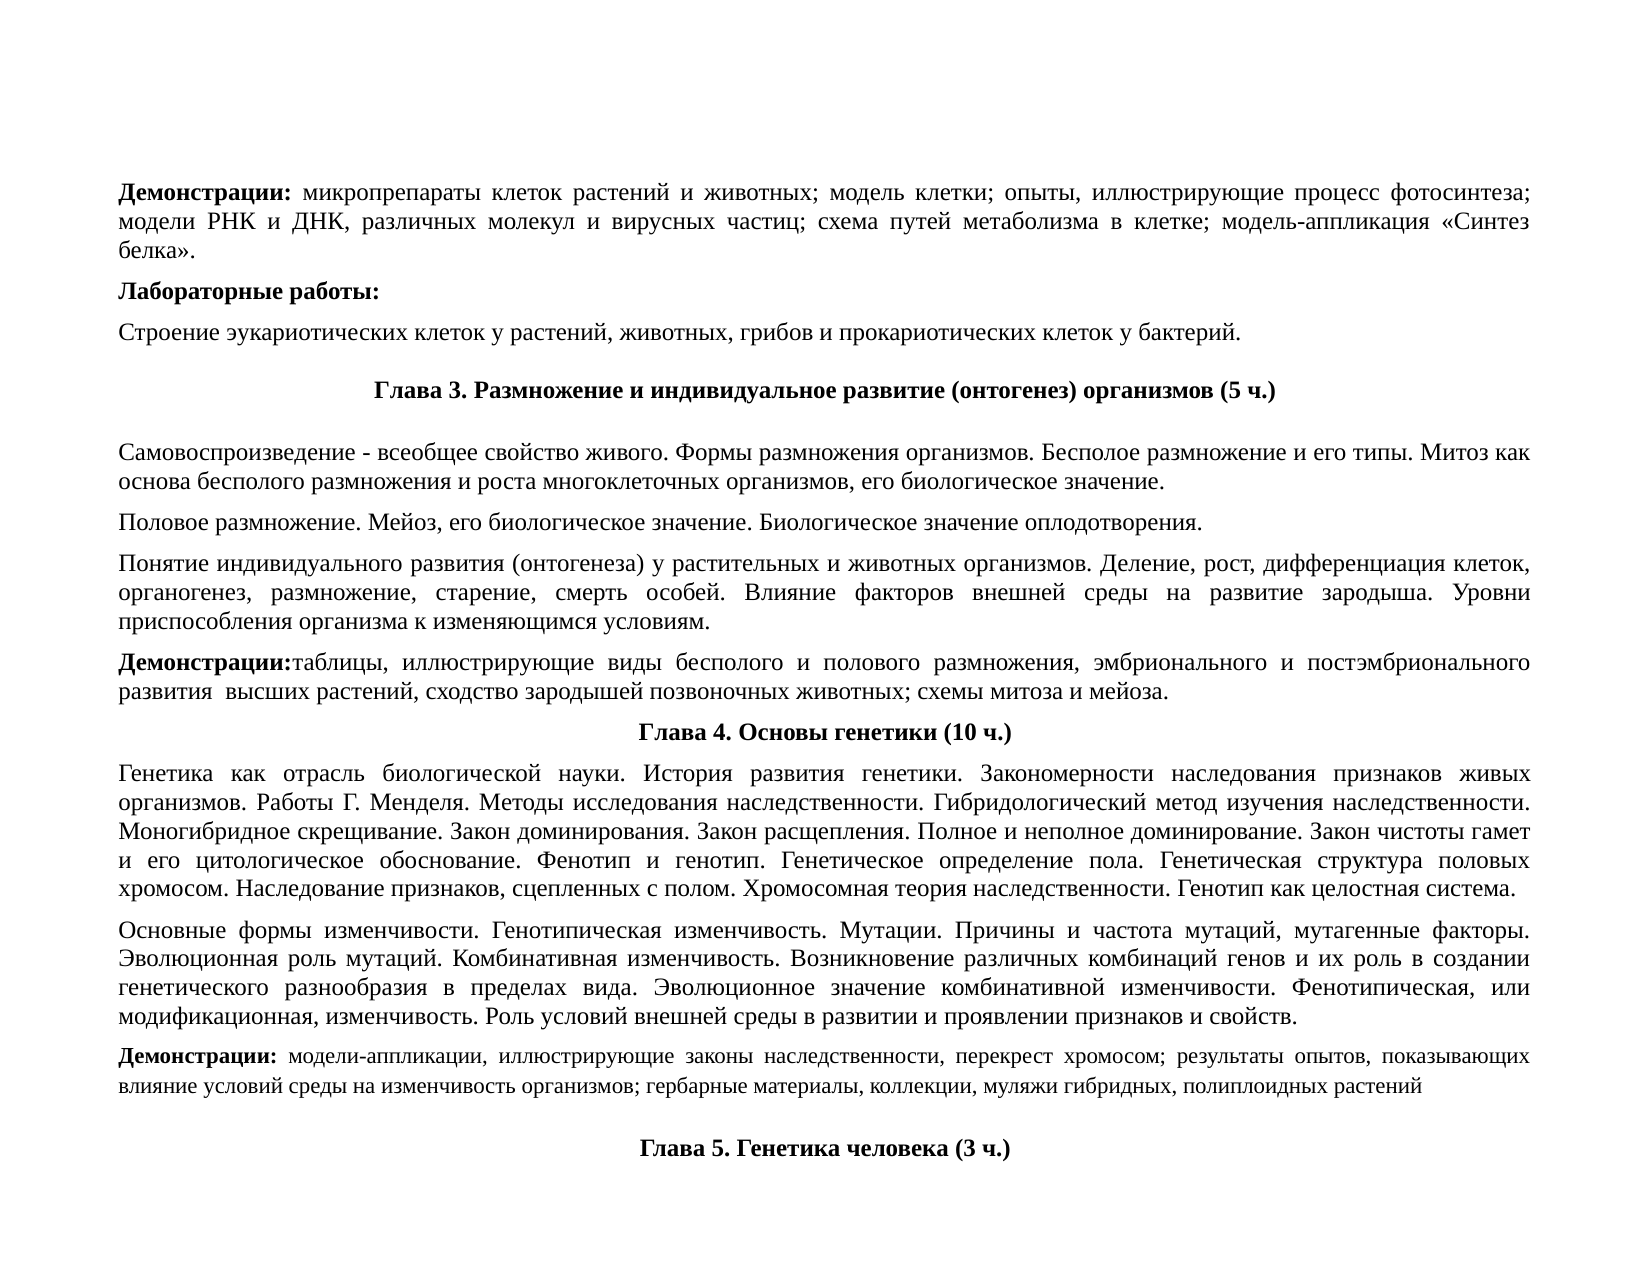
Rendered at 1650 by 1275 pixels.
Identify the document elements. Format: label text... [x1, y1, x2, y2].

text Глава 4. Основы генетики (10 ч.) [118, 717, 1532, 746]
text Лабораторные работы: [118, 276, 1532, 305]
text Понятие индивидуального развития (онтогенеза) у растительных и животных организмов. Деление, рост, дифференциация клеток, органогенез, размножение, старение, смерть особей. Влияние факторов внешней среды на развитие зародыша. Уровни приспособления организма к изменяющимся условиям. [118, 548, 1532, 635]
text Глава 5. Генетика человека (3 ч.) [118, 1133, 1532, 1162]
text Половое размножение. Мейоз, его биологическое значение. Биологическое значение оплодотворения. [118, 507, 1532, 536]
text Демонстрации: микропрепараты клеток растений и животных; модель клетки; опыты, иллюстрирующие процесс фотосинтеза; модели РНК и ДНК, различных молекул и вирусных частиц; схема путей метаболизма в клетке; модель-аппликация «Синтез белка». [118, 177, 1532, 263]
text Самовоспроизведение - всеобщее свойство живого. Формы размножения организмов. Бесполое размножение и его типы. Митоз как основа бесполого размножения и роста многоклеточных организмов, его биологическое значение. [118, 437, 1532, 495]
text Строение эукариотических клеток у растений, животных, грибов и прокариотических клеток у бактерий. [118, 317, 1532, 346]
text Глава 3. Размножение и индивидуальное развитие (онтогенез) организмов (5 ч.) [118, 375, 1532, 404]
text Демонстрации: модели-аппликации, иллюстрирующие законы наследственности, перекрест хромосом; результаты опытов, показывающих влияние условий среды на изменчивость организмов; гербарные материалы, коллекции, муляжи гибридных, полиплоидных растений [118, 1042, 1532, 1099]
text Генетика как отрасль биологической науки. История развития генетики. Закономерности наследования признаков живых организмов. Работы Г. Менделя. Методы исследования наследственности. Гибридологический метод изучения наследственности. Моногибридное скрещивание. Закон доминирования. Закон расщепления. Полное и неполное доминирование. Закон чистоты гамет и его цитологическое обоснование. Фенотип и генотип. Генетическое определение пола. Генетическая структура половых хромосом. Наследование признаков, сцепленных с полом. Хромосомная теория наследственности. Генотип как целостная система. [118, 758, 1532, 902]
text Демонстрации:таблицы, иллюстрирующие виды бесполого и полового размножения, эмбрионального и постэмбрионального развития высших растений, сходство зародышей позвоночных животных; схемы митоза и мейоза. [118, 647, 1532, 705]
text Основные формы изменчивости. Генотипическая изменчивость. Мутации. Причины и частота мутаций, мутагенные факторы. Эволюционная роль мутаций. Комбинативная изменчивость. Возникновение различных комбинаций генов и их роль в создании генетического разнообразия в пределах вида. Эволюционное значение комбинативной изменчивости. Фенотипическая, или модификационная, изменчивость. Роль условий внешней среды в развитии и проявлении признаков и свойств. [118, 915, 1532, 1030]
